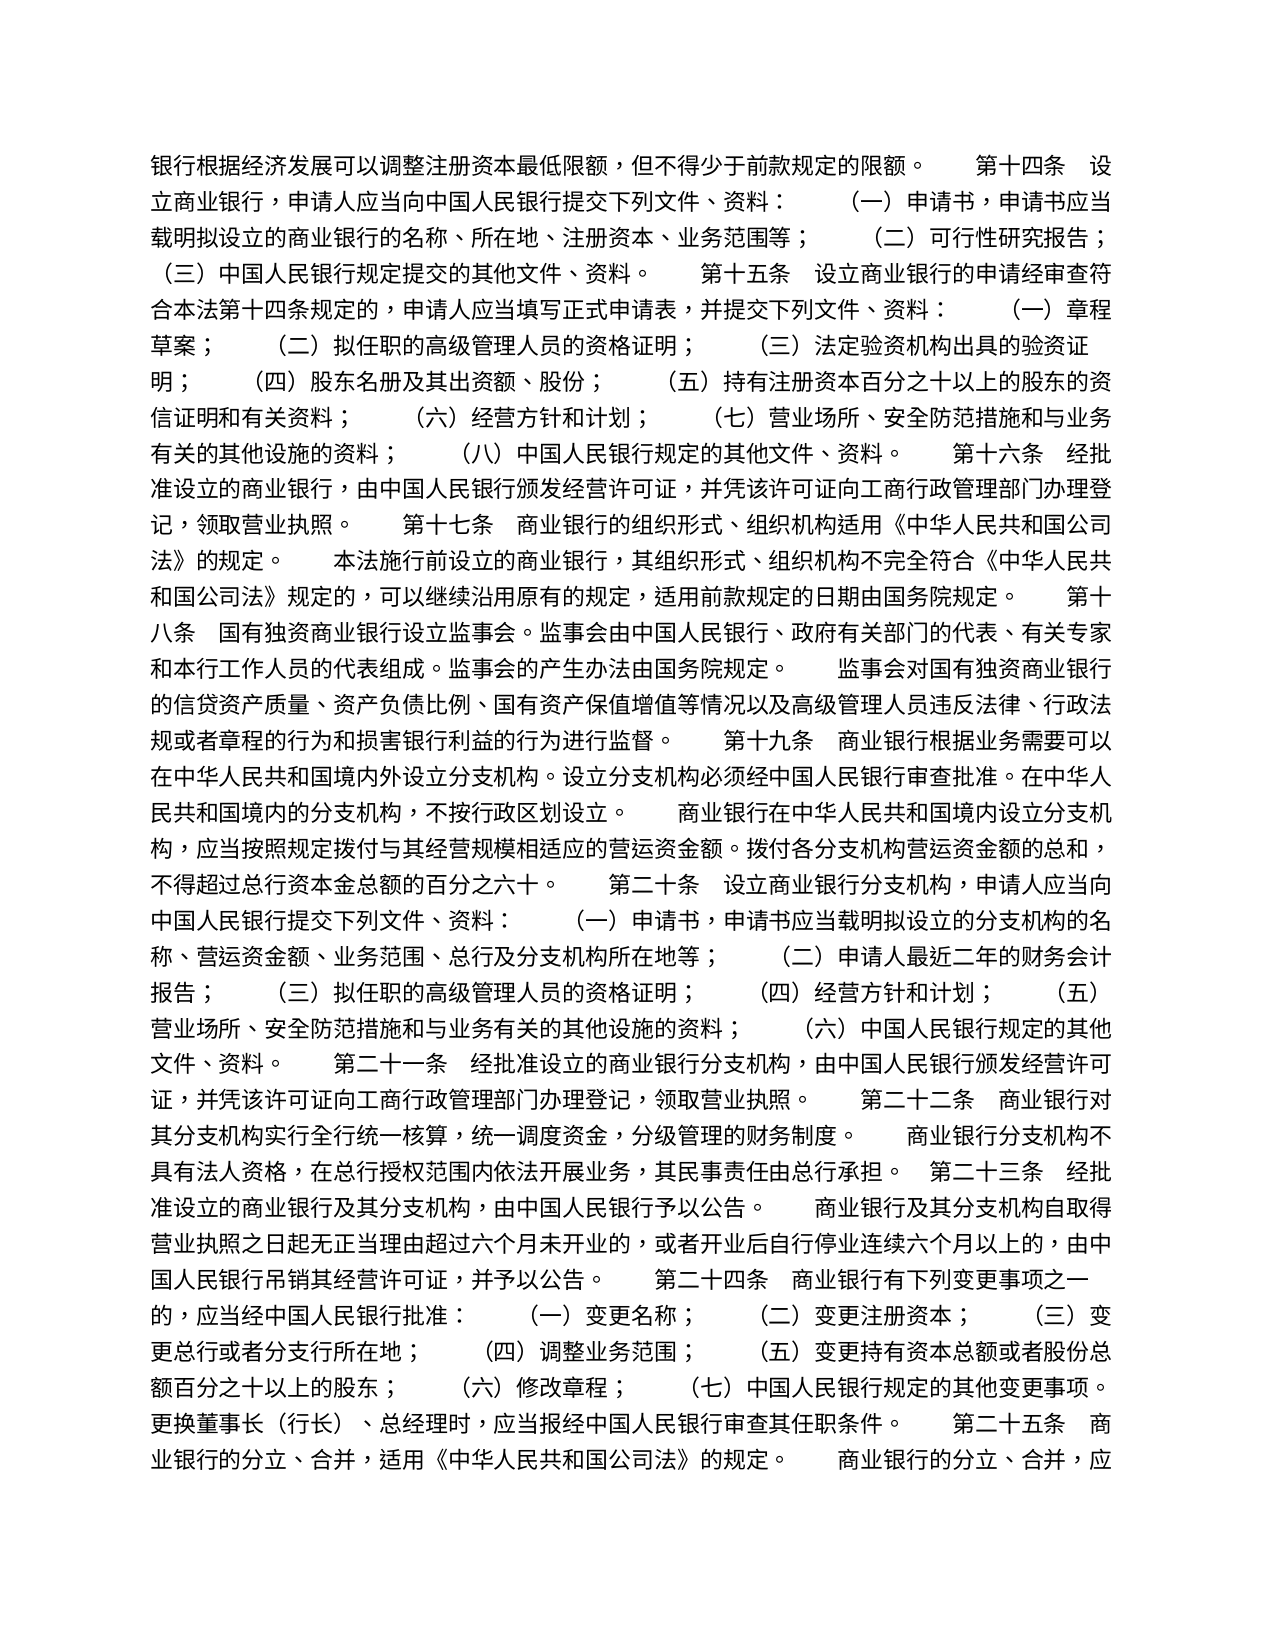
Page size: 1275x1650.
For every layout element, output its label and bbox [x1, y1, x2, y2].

text [150, 150, 1125, 1475]
